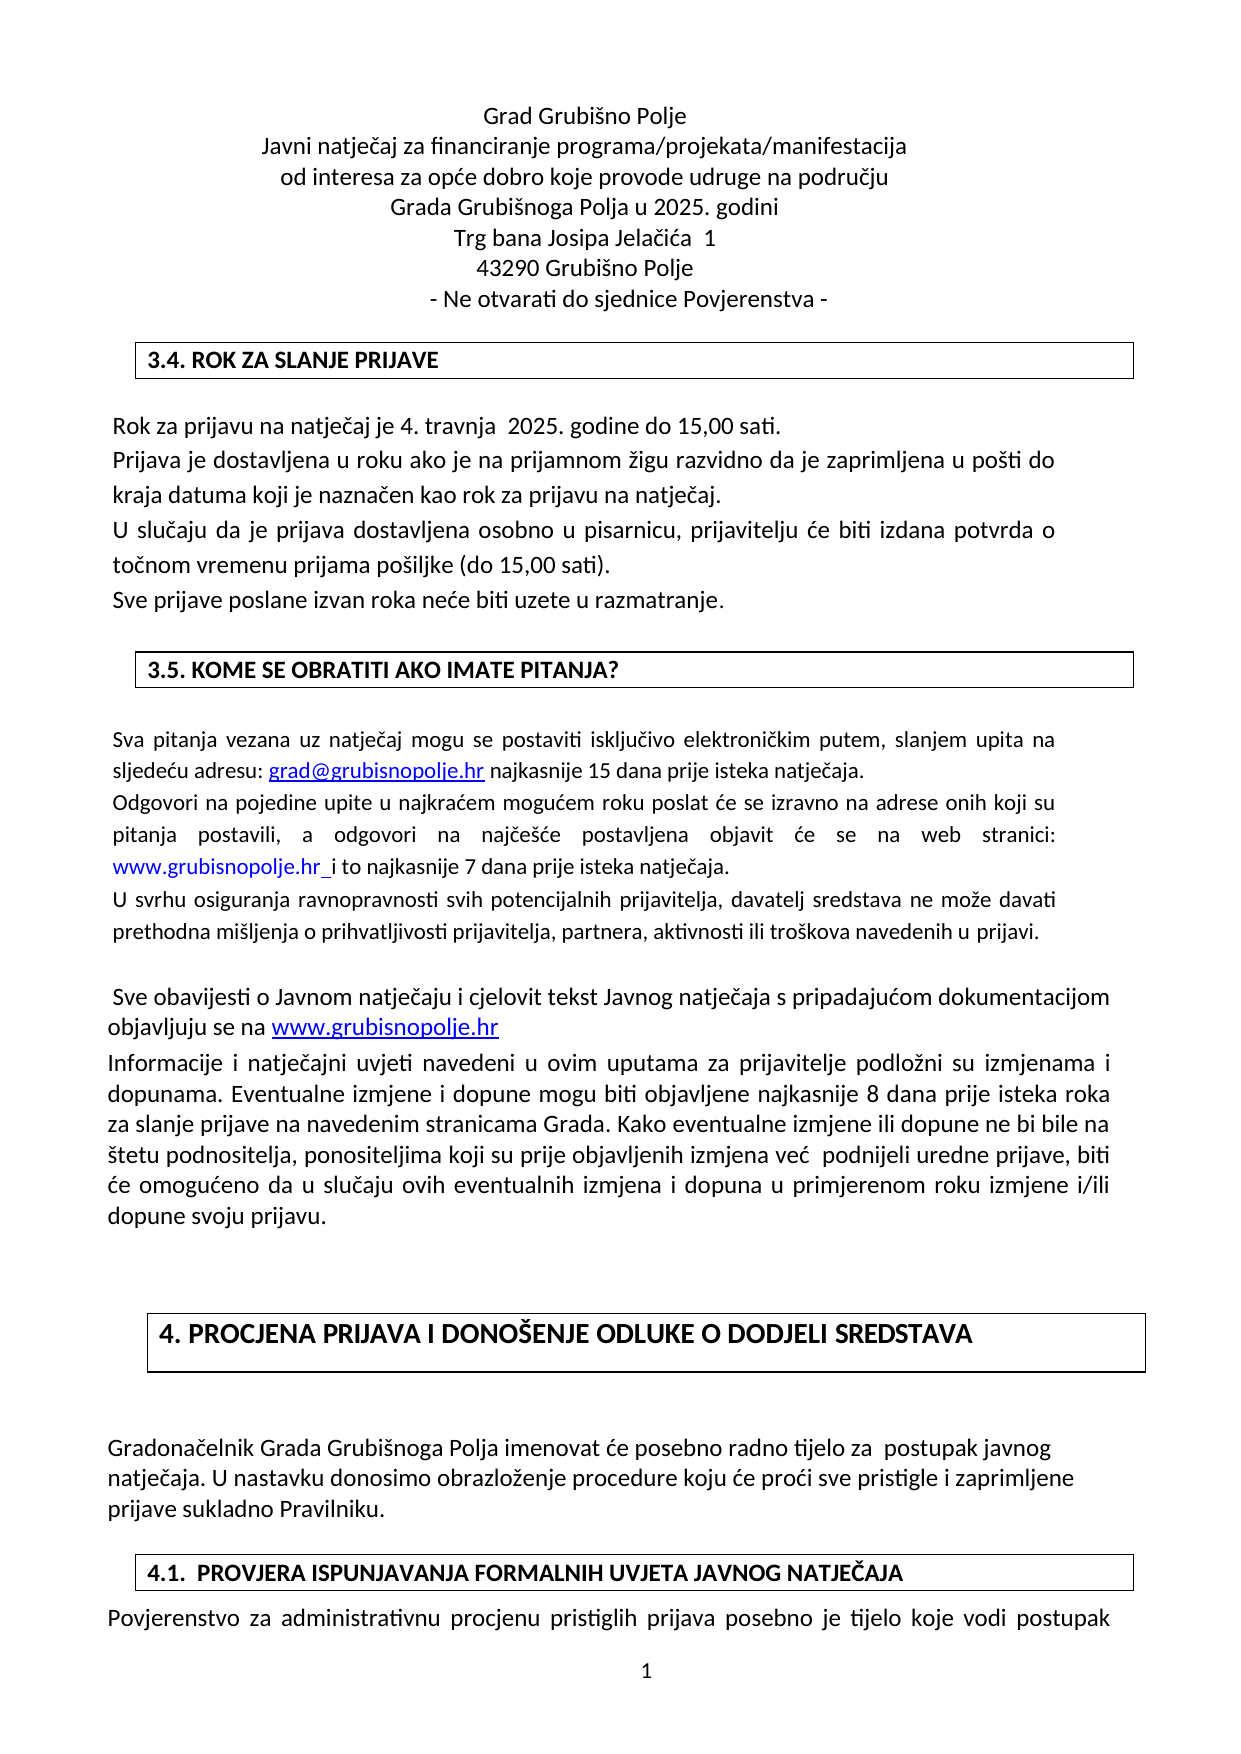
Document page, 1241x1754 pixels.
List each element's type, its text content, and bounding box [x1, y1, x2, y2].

list Informacije i natječajni uvjeti navedeni u ovim uputama za prijavitelje podložni su izmjenama i dopunama. Eventualne izmjene i dopune mogu biti objavljene najkasnije 8 dana prije isteka roka za slanje prijave na navedenim stranicama Grada. Kako eventualne izmjene ili dopune ne bi bile na štetu podnositelja, ponositeljima koji su prije objavljenih izmjena već podnijeli uredne prijave, biti će omogućeno da u slučaju ovih eventualnih izmjena i dopuna u primjerenom roku izmjene i/ili dopune svoju prijavu. [107, 1047, 1112, 1230]
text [107, 1559, 1112, 1632]
text U svrhu osiguranja ravnopravnosti svih potencijalnih prijavitelja, davatelj sredstava ne može davati prethodna mišljenja o prihvatljivosti prijavitelja, partnera, aktivnosti ili troškova navedenih u prijavi. [112, 885, 1057, 945]
text Prijava je dostavljena u roku ako je na prijamnom žigu razvidno da je zaprimljena u pošti do kraja datuma koji je naznačen kao rok za prijavu na natječaj. [112, 445, 1057, 510]
text Rok za prijavu na natječaj je 4. travnja 2025. godine do 15,00 sati. [112, 410, 1134, 440]
text Sve obavijesti o Javnom natječaju i cjelovit tekst Javnog natječaja s pripadajućom dokumentacijom objavljuju se na www.grubisnopolje.hr [107, 981, 1112, 1042]
text - Ne otvarati do sjednice Povjerenstva - [107, 283, 1112, 314]
text Grada Grubišnoga Polja u 2025. godini [259, 192, 910, 222]
text Javni natječaj za financiranje programa/projekata/manifestacija od interesa za opće dobro koje provode udruge na području [259, 131, 910, 192]
text Grad Grubišno Polje [259, 100, 911, 131]
text Sve prijave poslane izvan roka neće biti uzete u razmatranje. [112, 584, 1134, 614]
text U slučaju da je prijava dostavljena osobno u pisarnicu, prijavitelju će biti izdana potvrda o točnom vremenu prijama pošiljke (do 15,00 sati). [112, 514, 1057, 579]
text Trg bana Josipa Jelačića 1 [259, 222, 910, 253]
text Odgovori na pojedine upite u najkraćem mogućem roku poslat će se izravno na adrese onih koji su pitanja postavili, a odgovori na najčešće postavljena objavit će se na web stranici: www.grubisnopolje.hr i to najkasnije 7 dana prije isteka natječaja. [112, 788, 1057, 881]
text 43290 Grubišno Polje [259, 253, 911, 283]
text Gradonačelnik Grada Grubišnoga Polja imenovat će posebno radno tijelo za postupak javnog natječaja. U nastavku donosimo obrazloženje procedure koju će proći sve pristigle i zaprimljene prijave sukladno Pravilniku. [107, 1432, 1113, 1523]
text Sva pitanja vezana uz natječaj mogu se postaviti isključivo elektroničkim putem, slanjem upita na sljedeću adresu: grad@grubisnopolje.hr najkasnije 15 dana prije isteka natječaja. [112, 725, 1057, 784]
